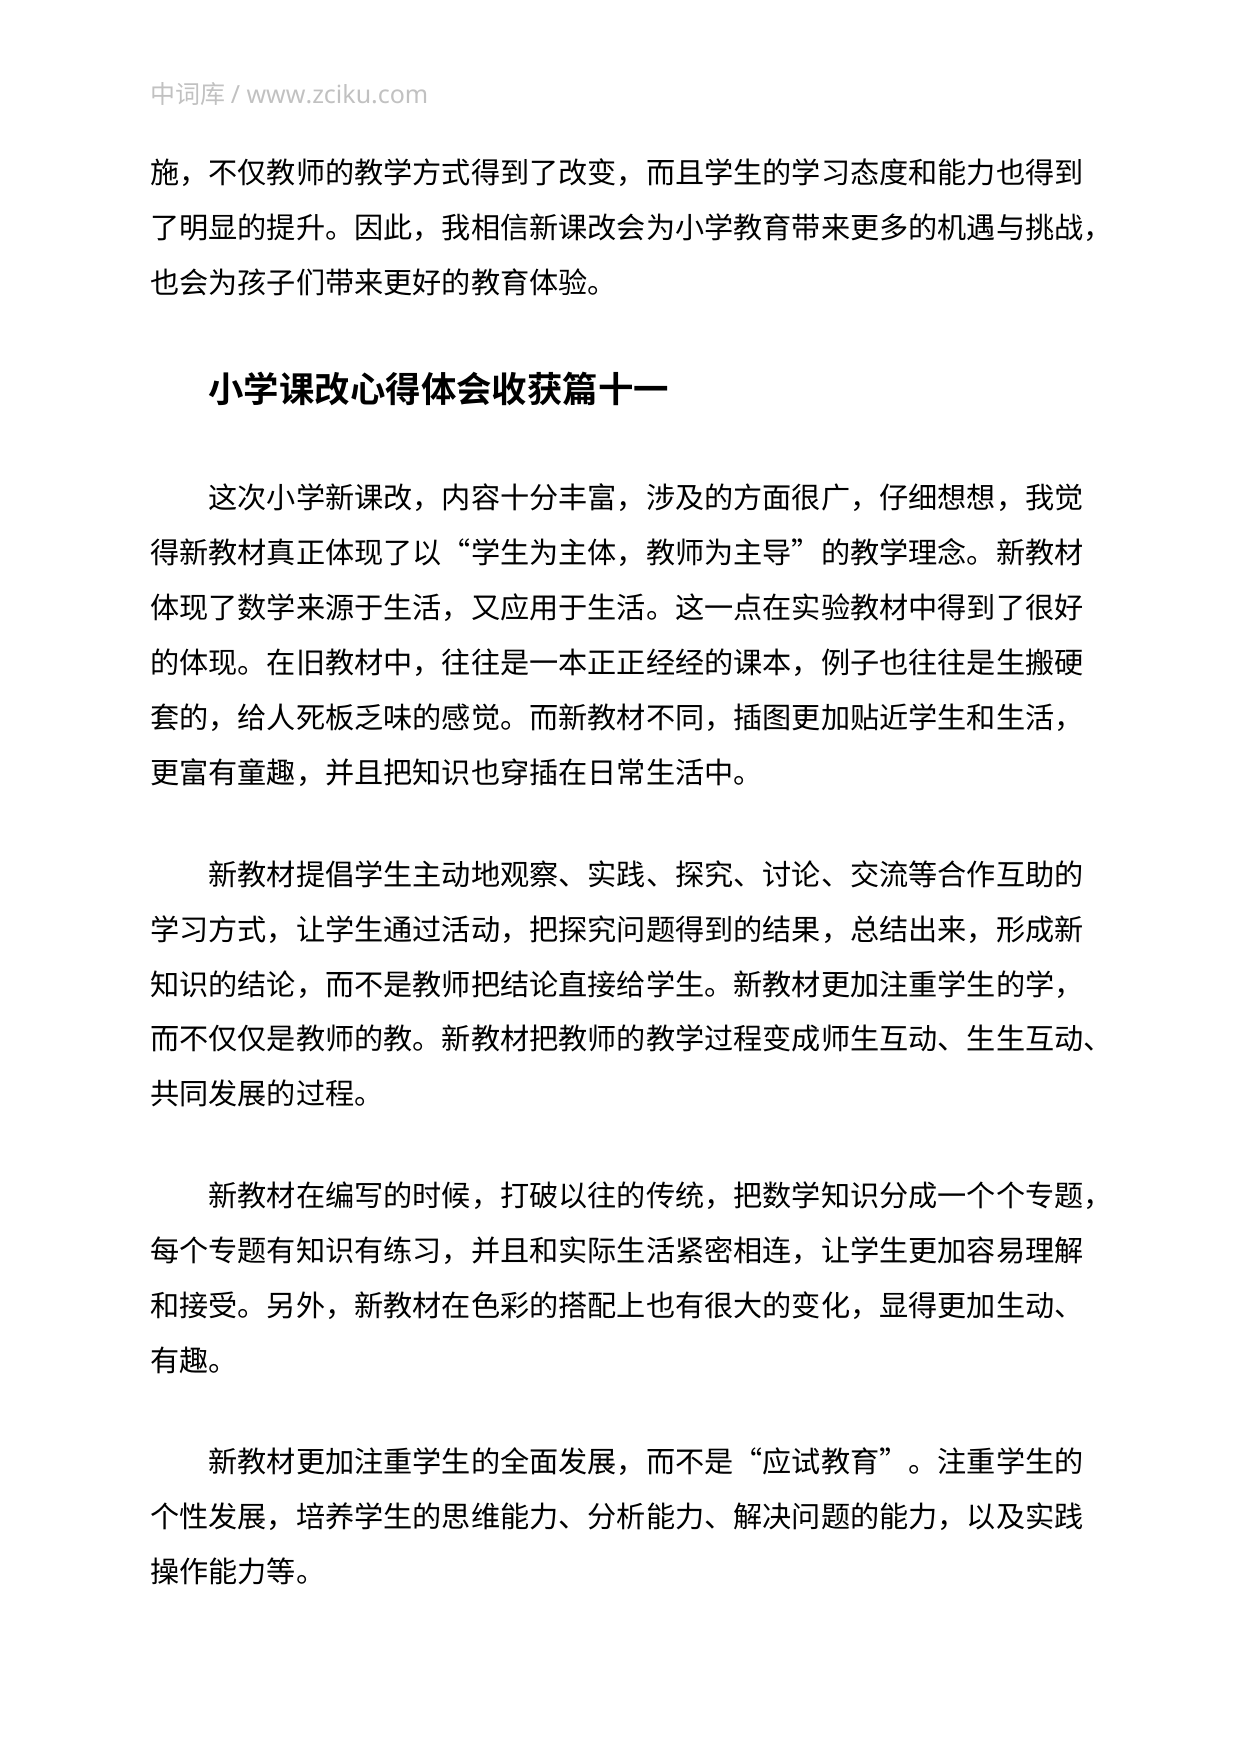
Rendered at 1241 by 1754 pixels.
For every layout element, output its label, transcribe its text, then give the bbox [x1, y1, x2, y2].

text 小学课改心得体会收获篇十一 [150, 362, 1090, 413]
text 新教材提倡学生主动地观察、实践、探究、讨论、交流等合作互助的学习方式，让学生通过活动，把探究问题得到的结果，总结出来，形成新知识的结论，而不是教师把结论直接给学生。新教材更加注重学生的学，而不仅仅是教师的教。新教材把教师的教学过程变成师生互动、生生互动、共同发展的过程。 [150, 851, 1090, 1113]
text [150, 150, 1090, 302]
text 这次小学新课改，内容十分丰富，涉及的方面很广，仔细想想，我觉得新教材真正体现了以“学生为主体，教师为主导”的教学理念。新教材体现了数学来源于生活，又应用于生活。这一点在实验教材中得到了很好的体现。在旧教材中，往往是一本正正经经的课本，例子也往往是生搬硬套的，给人死板乏味的感觉。而新教材不同，插图更加贴近学生和生活，更富有童趣，并且把知识也穿插在日常生活中。 [150, 475, 1090, 792]
text 新教材更加注重学生的全面发展，而不是“应试教育”。注重学生的个性发展，培养学生的思维能力、分析能力、解决问题的能力，以及实践操作能力等。 [150, 1439, 1090, 1591]
text 新教材在编写的时候，打破以往的传统，把数学知识分成一个个专题，每个专题有知识有练习，并且和实际生活紧密相连，让学生更加容易理解和接受。另外，新教材在色彩的搭配上也有很大的变化，显得更加生动、有趣。 [150, 1173, 1090, 1379]
